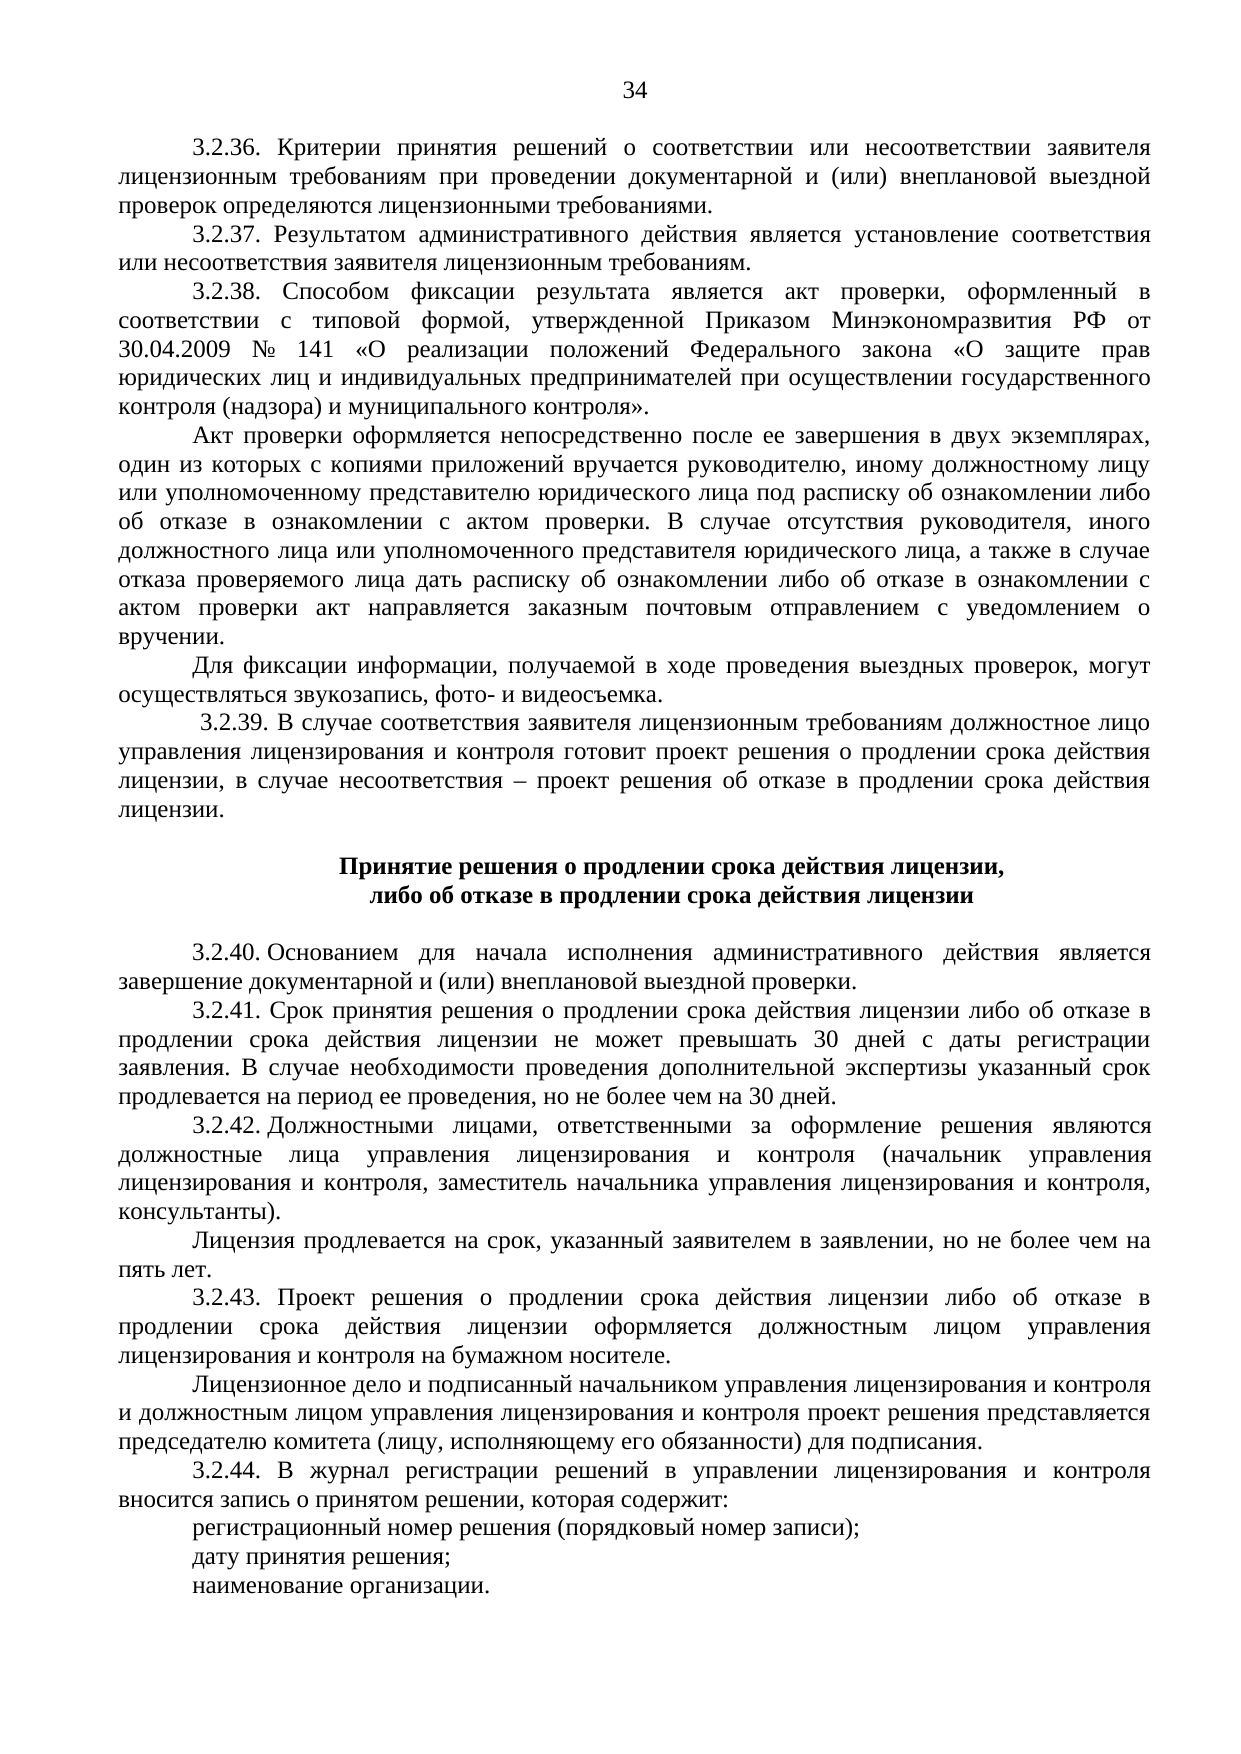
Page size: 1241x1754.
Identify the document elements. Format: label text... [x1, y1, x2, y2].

text 3.2.39. В случае соответствия заявителя лицензионным требованиям должностное лицо управления лицензирования и контроля готовит проект решения о продлении срока действия лицензии, в случае несоответствия – проект решения об отказе в продлении срока действия лицензии. [118, 707, 1152, 822]
text Лицензия продлевается на срок, указанный заявителем в заявлении, но не более чем на пять лет. [118, 1225, 1152, 1282]
text наименование организации. [118, 1570, 1152, 1599]
text 3.2.44. В журнал регистрации решений в управлении лицензирования и контроля вносится запись о принятом решении, которая содержит: [118, 1455, 1152, 1512]
text Акт проверки оформляется непосредственно после ее завершения в двух экземплярах, один из которых с копиями приложений вручается руководителю, иному должностному лицу или уполномоченному представителю юридического лица под расписку об ознакомлении либо об отказе в ознакомлении с актом проверки. В случае отсутствия руководителя, иного должностного лица или уполномоченного представителя юридического лица, а также в случае отказа проверяемого лица дать расписку об ознакомлении либо об отказе в ознакомлении с актом проверки акт направляется заказным почтовым отправлением с уведомлением о вручении. [118, 420, 1152, 650]
text Принятие решения о продлении срока действия лицензии, [118, 851, 1152, 880]
text 3.2.41. Срок принятия решения о продлении срока действия лицензии либо об отказе в продлении срока действия лицензии не может превышать 30 дней с даты регистрации заявления. В случае необходимости проведения дополнительной экспертизы указанный срок продлевается на период ее проведения, но не более чем на 30 дней. [118, 995, 1152, 1110]
text 3.2.36. Критерии принятия решений о соответствии или несоответствии заявителя лицензионным требованиям при проведении документарной и (или) внеплановой выездной проверок определяются лицензионными требованиями. [118, 132, 1152, 219]
text 3.2.38. Способом фиксации результата является акт проверки, оформленный в соответствии с типовой формой, утвержденной Приказом Минэкономразвития РФ от 30.04.2009 № 141 «О реализации положений Федерального закона «О защите прав юридических лиц и индивидуальных предпринимателей при осуществлении государственного контроля (надзора) и муниципального контроля». [118, 276, 1152, 420]
text 3.2.42. Должностными лицами, ответственными за оформление решения являются должностные лица управления лицензирования и контроля (начальник управления лицензирования и контроля, заместитель начальника управления лицензирования и контроля, консультанты). [118, 1110, 1152, 1225]
text либо об отказе в продлении срока действия лицензии [118, 880, 1152, 909]
text регистрационный номер решения (порядковый номер записи); [118, 1512, 1152, 1541]
text дату принятия решения; [118, 1541, 1152, 1570]
text 3.2.37. Результатом административного действия является установление соответствия или несоответствия заявителя лицензионным требованиям. [118, 219, 1152, 276]
text 3.2.43. Проект решения о продлении срока действия лицензии либо об отказе в продлении срока действия лицензии оформляется должностным лицом управления лицензирования и контроля на бумажном носителе. [118, 1282, 1152, 1369]
text 3.2.40. Основанием для начала исполнения административного действия является завершение документарной и (или) внеплановой выездной проверки. [118, 937, 1152, 995]
text Для фиксации информации, получаемой в ходе проведения выездных проверок, могут осуществляться звукозапись, фото- и видеосъемка. [118, 650, 1152, 707]
text Лицензионное дело и подписанный начальником управления лицензирования и контроля и должностным лицом управления лицензирования и контроля проект решения представляется председателю комитета (лицу, исполняющему его обязанности) для подписания. [118, 1369, 1152, 1455]
